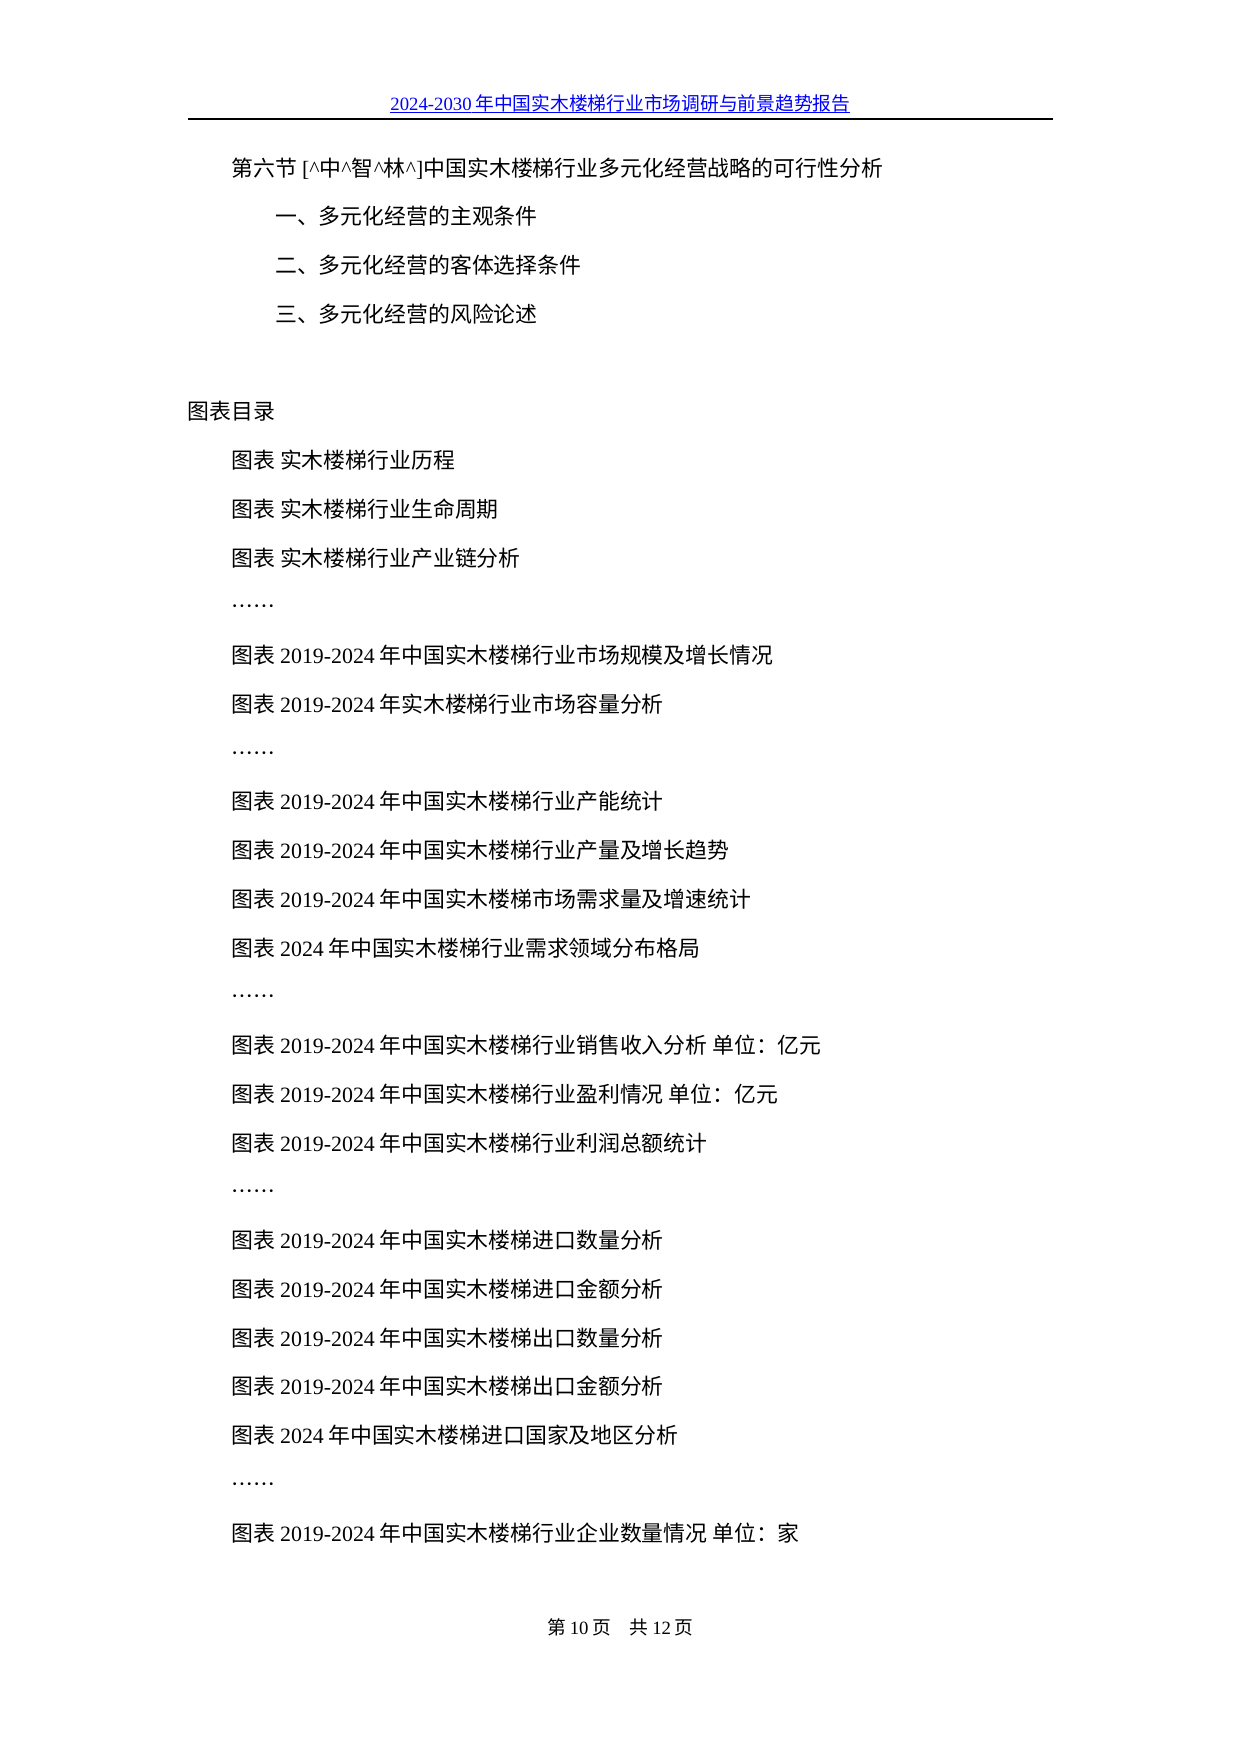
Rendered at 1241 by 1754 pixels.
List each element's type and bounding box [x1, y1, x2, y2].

text [187, 150, 1053, 1548]
